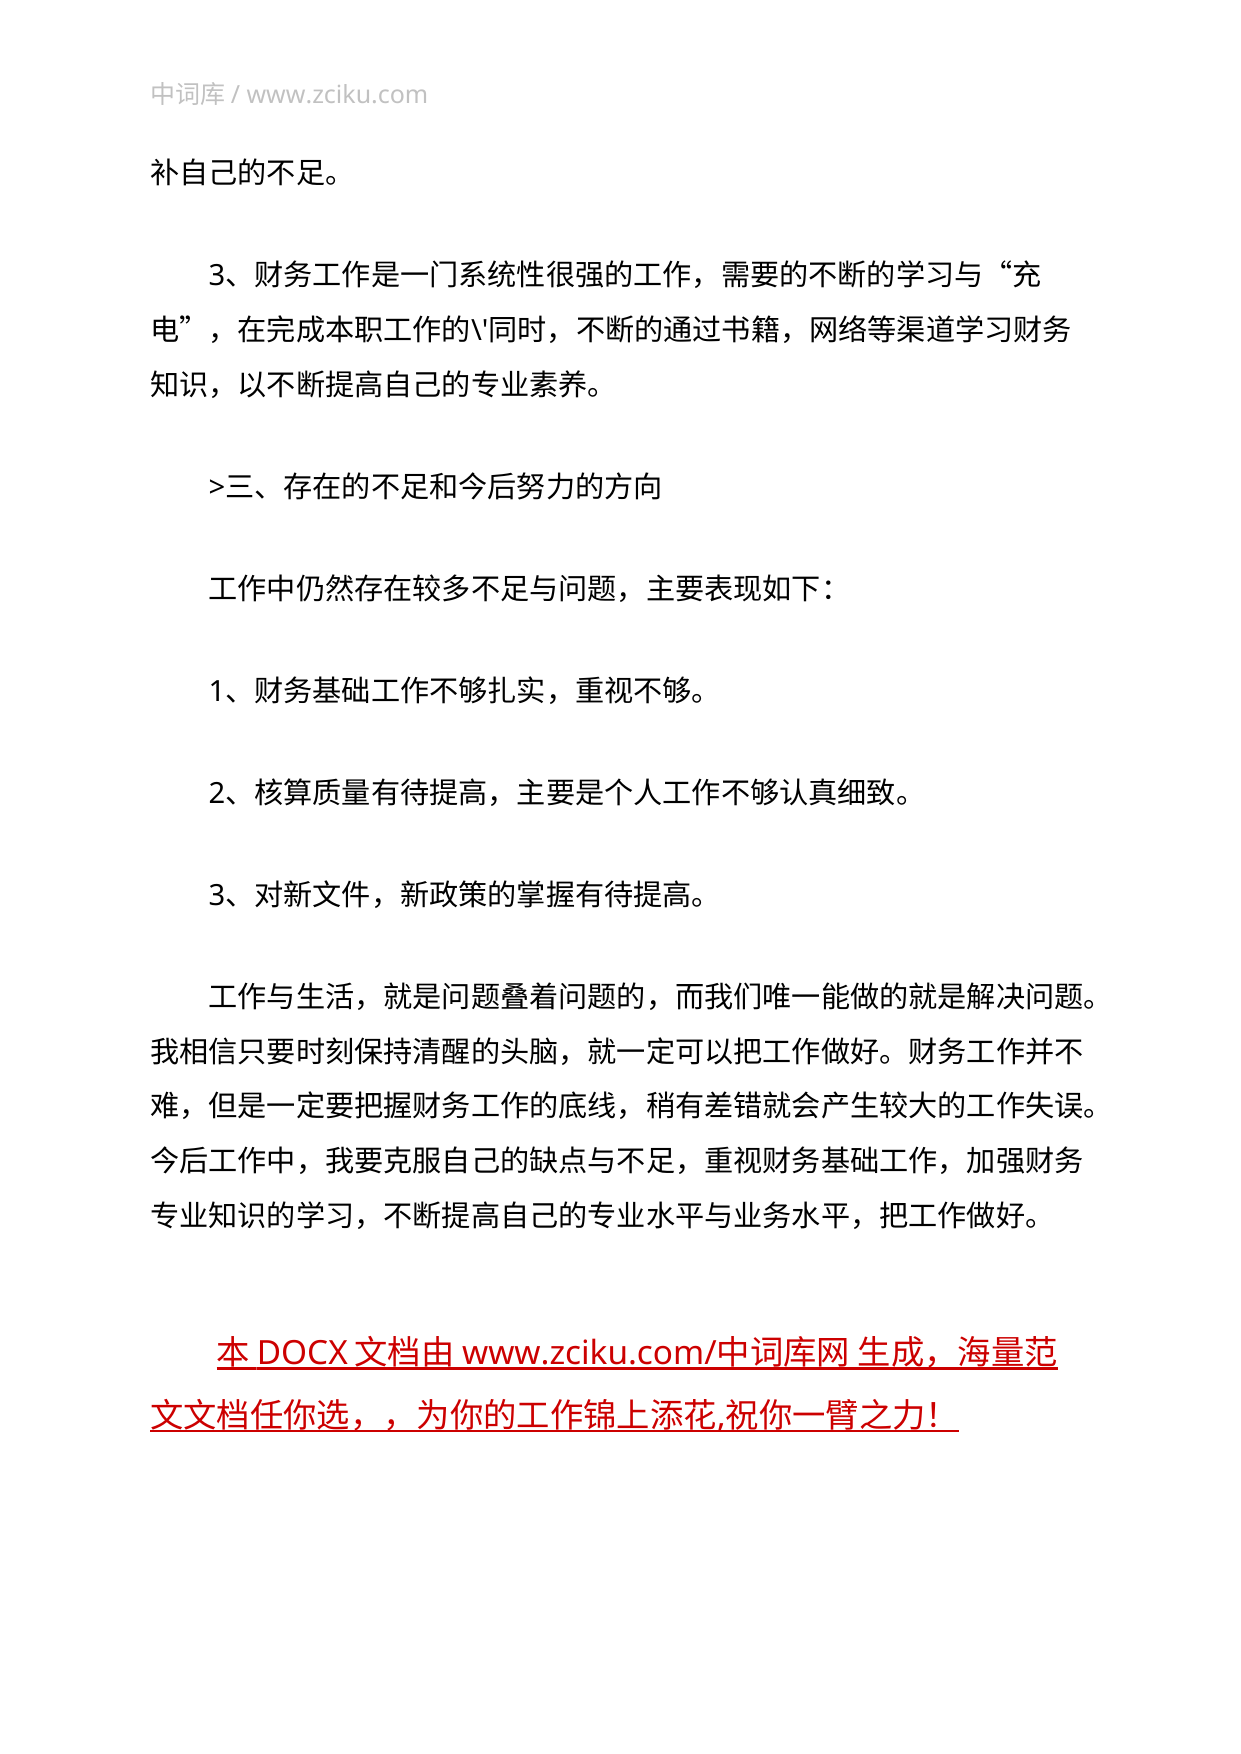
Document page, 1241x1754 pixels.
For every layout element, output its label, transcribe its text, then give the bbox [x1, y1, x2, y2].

text 本DOCX文档由 www.zciku.com/中词库网 生成，海量范文文档任你选，，为你的工作锦上添花,祝你一臂之力！ [150, 1326, 1090, 1437]
text 工作与生活，就是问题叠着问题的，而我们唯一能做的就是解决问题。我相信只要时刻保持清醒的头脑，就一定可以把工作做好。财务工作并不难，但是一定要把握财务工作的底线，稍有差错就会产生较大的工作失误。今后工作中，我要克服自己的缺点与不足，重视财务基础工作，加强财务专业知识的学习，不断提高自己的专业水平与业务水平，把工作做好。 [150, 973, 1090, 1235]
text 1、财务基础工作不够扎实，重视不够。 [150, 667, 1090, 710]
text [150, 150, 1090, 192]
text 3、财务工作是一门系统性很强的工作，需要的不断的学习与“充电”，在完成本职工作的\'同时，不断的通过书籍，网络等渠道学习财务知识，以不断提高自己的专业素养。 [150, 252, 1090, 404]
text 工作中仍然存在较多不足与问题，主要表现如下： [150, 566, 1090, 608]
text 3、对新文件，新政策的掌握有待提高。 [150, 871, 1090, 914]
text 2、核算质量有待提高，主要是个人工作不够认真细致。 [150, 769, 1090, 812]
text >三、存在的不足和今后努力的方向 [150, 463, 1090, 506]
